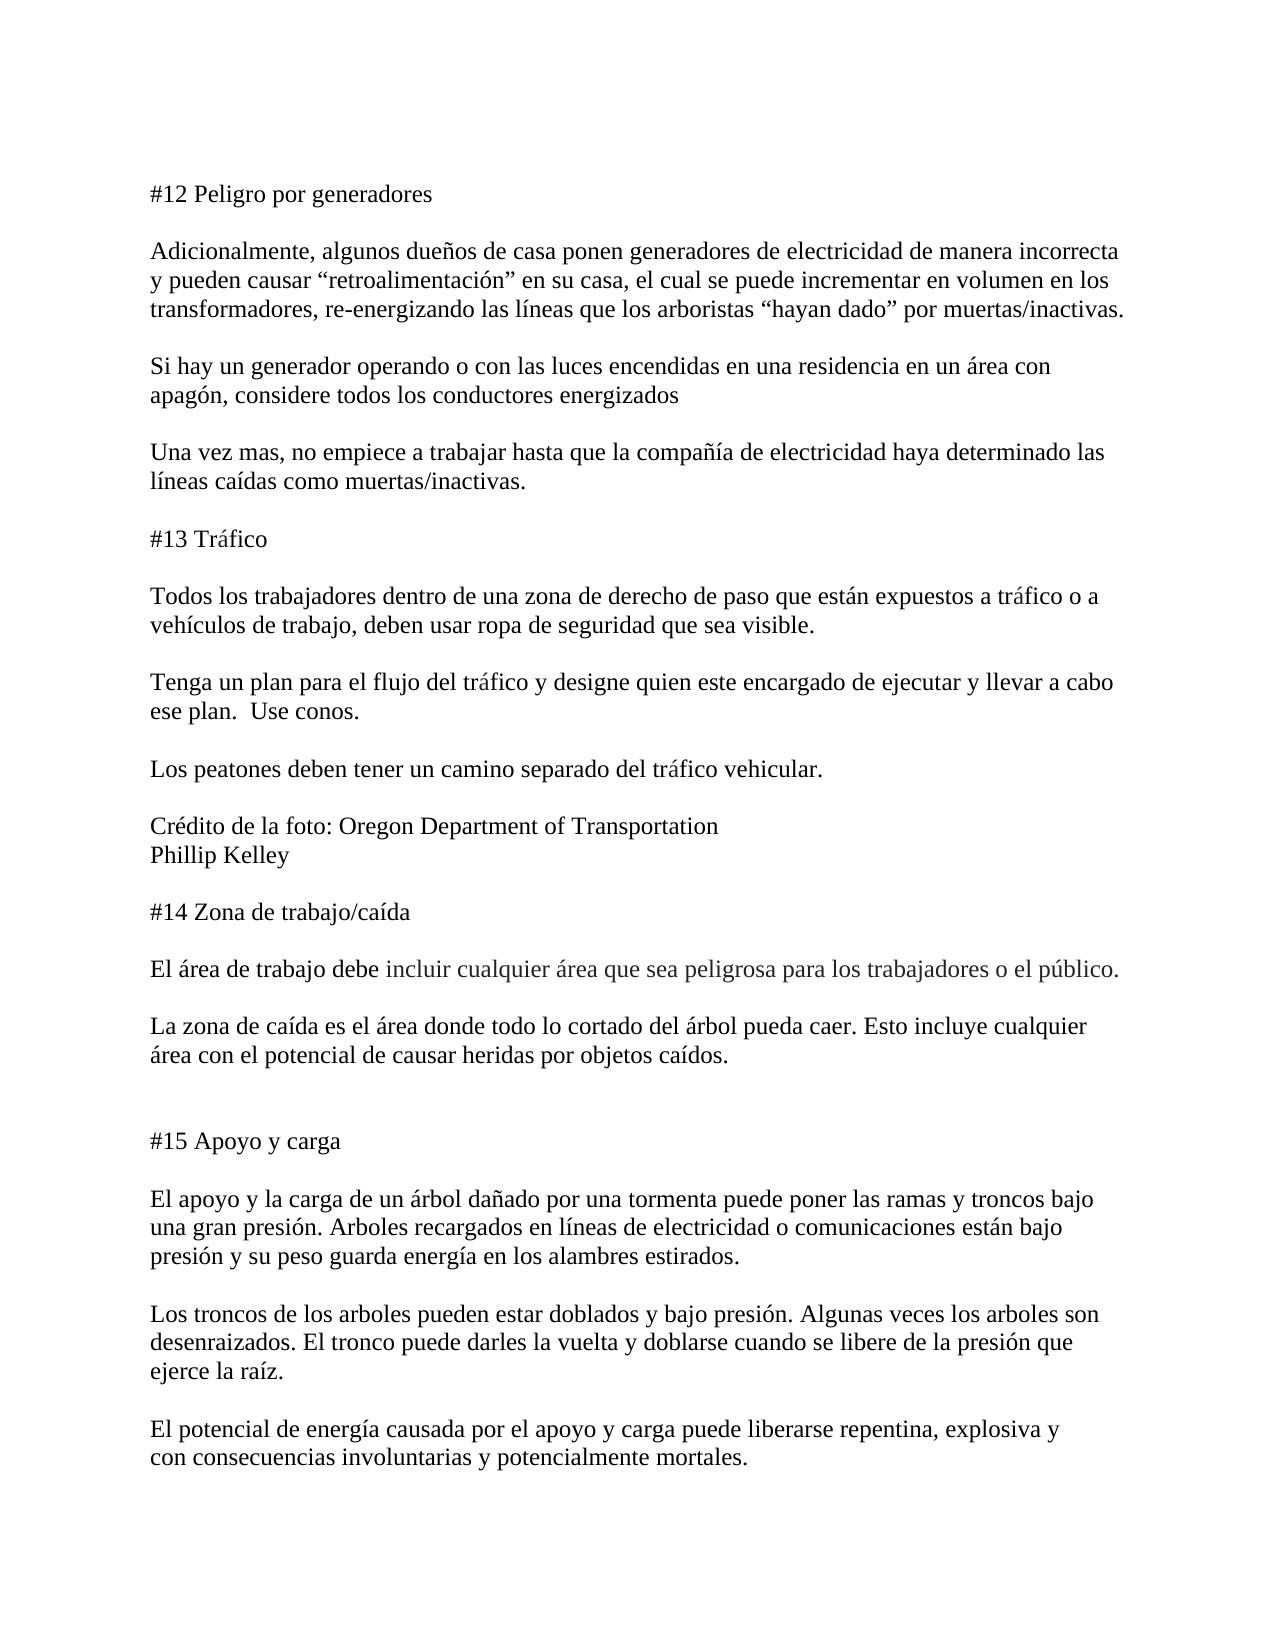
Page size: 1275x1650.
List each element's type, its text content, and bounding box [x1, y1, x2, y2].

text con consecuencias involuntarias y potencialmente mortales. [150, 1442, 1125, 1471]
text #13 Tráfico [150, 524, 1125, 552]
text #12 Peligro por generadores [150, 179, 1125, 207]
text Crédito de la foto: Oregon Department of Transportation [150, 811, 1125, 840]
text Los peatones deben tener un camino separado del tráfico vehicular. [150, 754, 1125, 782]
text El apoyo y la carga de un árbol dañado por una tormenta puede poner las ramas y troncos bajo una gran presión. Arboles recargados en líneas de electricidad o comunicaciones están bajo presión y su peso guarda energía en los alambres estirados. [150, 1184, 1125, 1270]
text Una vez mas, no empiece a trabajar hasta que la compañía de electricidad haya determinado las líneas caídas como muertas/inactivas. [150, 437, 1125, 495]
text Los troncos de los arboles pueden estar doblados y bajo presión. Algunas veces los arboles son desenraizados. El tronco puede darles la vuelta y doblarse cuando se libere de la presión que ejerce la raíz. [150, 1299, 1125, 1385]
text El potencial de energía causada por el apoyo y carga puede liberarse repentina, explosiva y [150, 1414, 1125, 1442]
text La zona de caída es el área donde todo lo cortado del árbol pueda caer. Esto incluye cualquier área con el potencial de causar heridas por objetos caídos. [150, 1011, 1125, 1069]
text #14 Zona de trabajo/caída [150, 897, 1125, 926]
text Phillip Kelley [150, 840, 1125, 869]
text Tenga un plan para el flujo del tráfico y designe quien este encargado de ejecutar y llevar a cabo ese plan. Use conos. [150, 667, 1125, 725]
text El área de trabajo debe incluir cualquier área que sea peligrosa para los trabajadores o el público. [150, 926, 1125, 982]
text Todos los trabajadores dentro de una zona de derecho de paso que están expuestos a tráfico o a vehículos de trabajo, deben usar ropa de seguridad que sea visible. [150, 581, 1125, 639]
text Si hay un generador operando o con las luces encendidas en una residencia en un área con apagón, considere todos los conductores energizados [150, 351, 1125, 409]
text Adicionalmente, algunos dueños de casa ponen generadores de electricidad de manera incorrecta y pueden causar “retroalimentación” en su casa, el cual se puede incrementar en volumen en los transformadores, re-energizando las líneas que los arboristas “hayan dado” por muertas/inactivas. [150, 236, 1125, 322]
text #15 Apoyo y carga [150, 1126, 1125, 1155]
